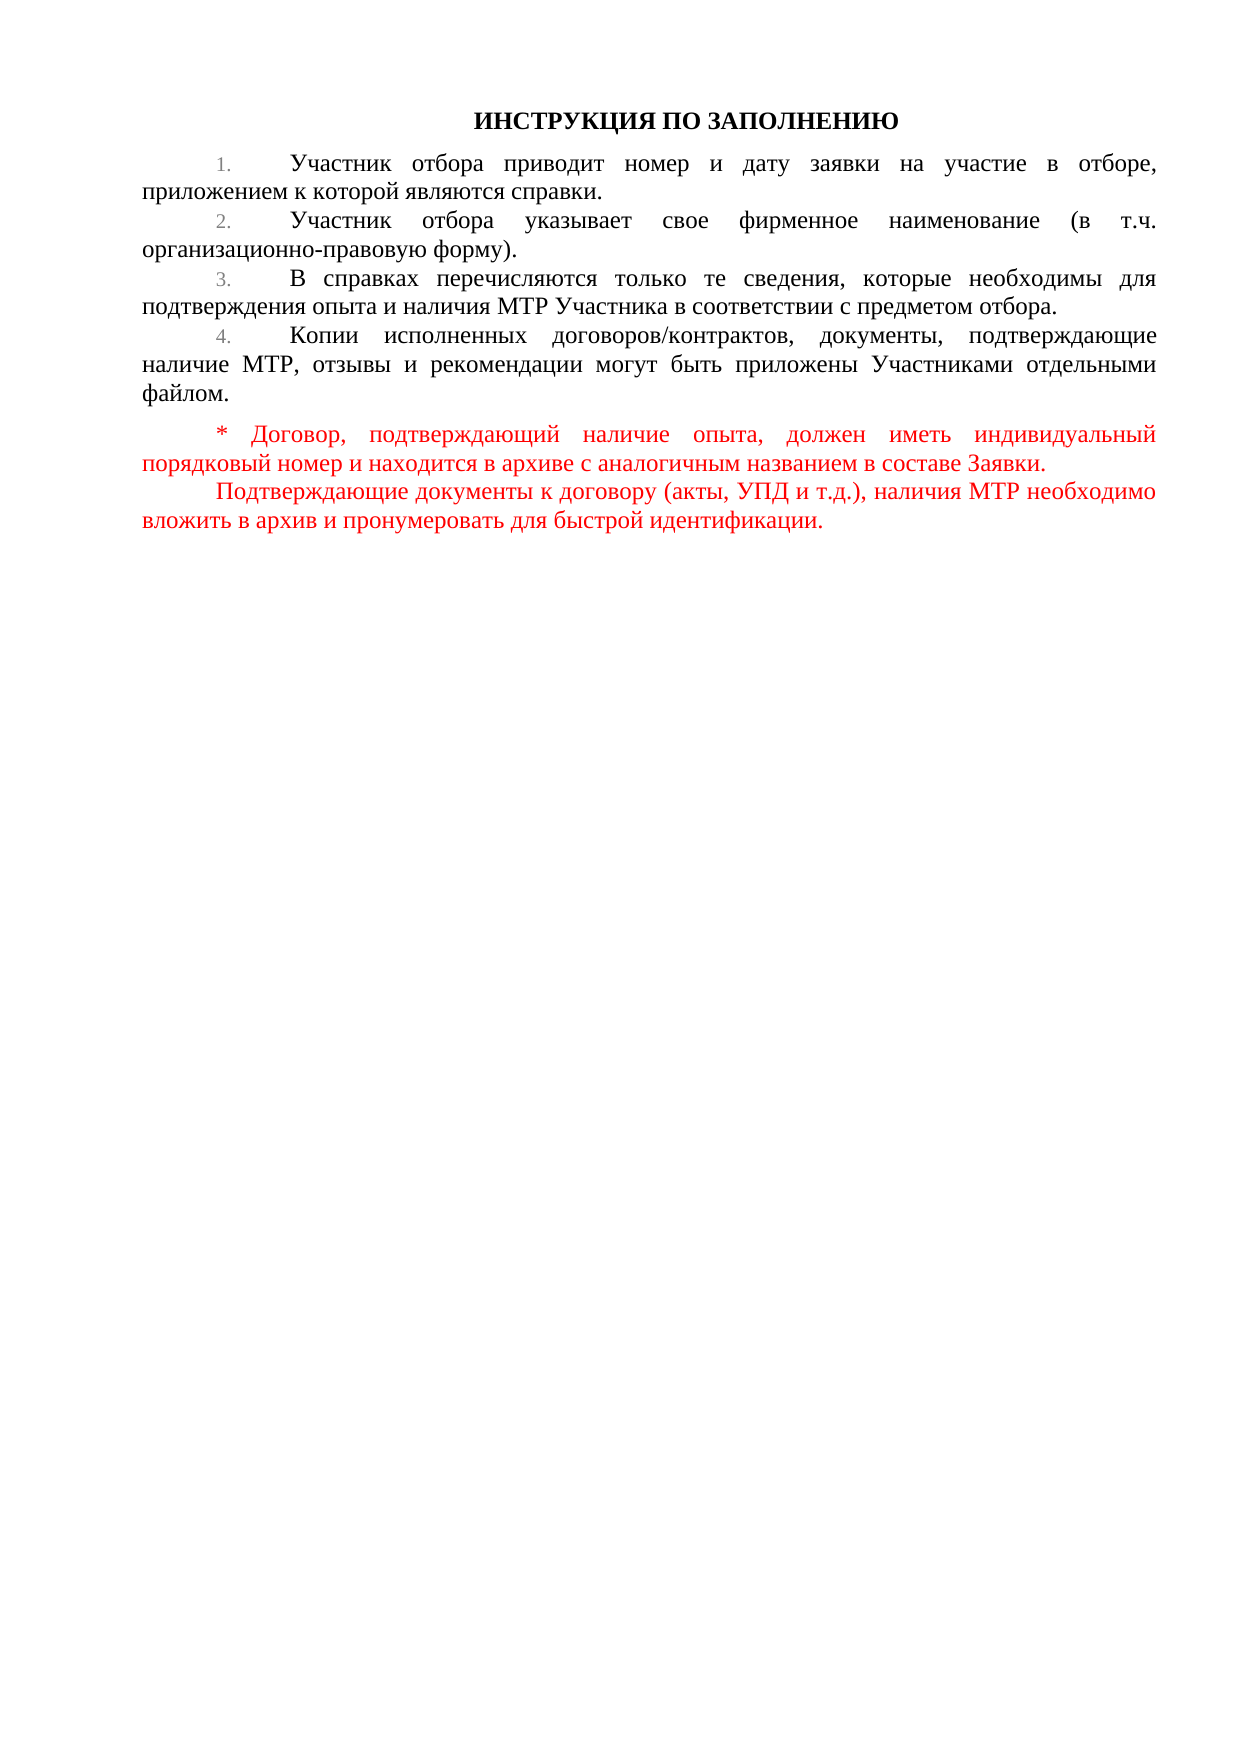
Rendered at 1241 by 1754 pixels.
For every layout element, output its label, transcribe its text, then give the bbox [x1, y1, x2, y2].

list Участник отбора приводит номер и дату заявки на участие в отборе, приложением к которой являются справки. [142, 148, 1157, 205]
text ИНСТРУКЦИЯ ПО ЗАПОЛНЕНИЮ [142, 106, 1157, 135]
list Участник отбора указывает свое фирменное наименование (в т.ч. организационно-правовую форму). [142, 205, 1157, 263]
list В справках перечисляются только те сведения, которые необходимы для подтверждения опыта и наличия МТР Участника в соответствии с предметом отбора. [142, 263, 1157, 320]
text * Договор, подтверждающий наличие опыта, должен иметь индивидуальный порядковый номер и находится в архиве с аналогичным названием в составе Заявки. [142, 419, 1157, 476]
list Копии исполненных договоров/контрактов, документы, подтверждающие наличие МТР, отзывы и рекомендации могут быть приложены Участниками отдельными файлом. [142, 320, 1157, 406]
text Подтверждающие документы к договору (акты, УПД и т.д.), наличия МТР необходимо вложить в архив и пронумеровать для быстрой идентификации. [142, 476, 1157, 534]
